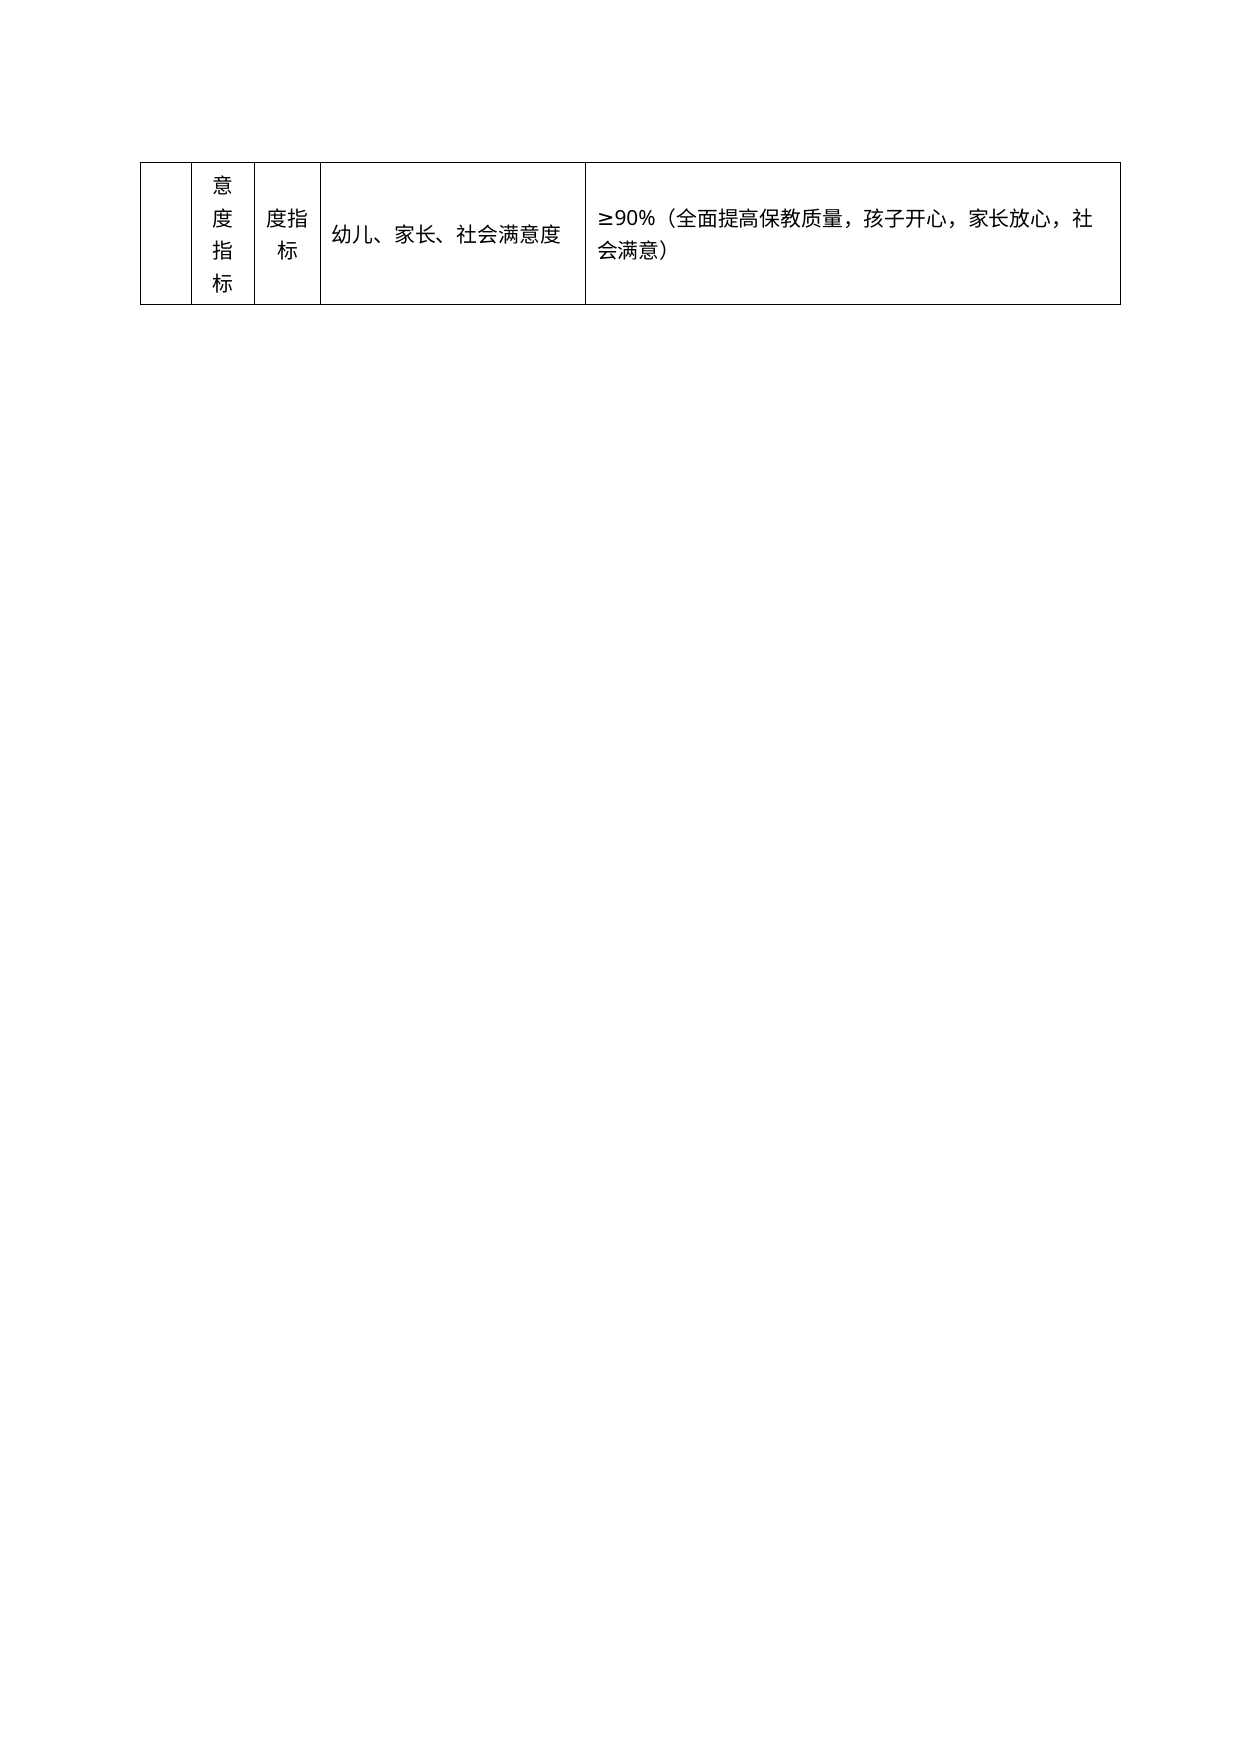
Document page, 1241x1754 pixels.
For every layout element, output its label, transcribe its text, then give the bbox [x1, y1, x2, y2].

table_cell 满意度指标 [192, 163, 254, 304]
table_cell 满意度指标 [255, 163, 320, 304]
table_cell 幼儿、家长、社会满意度 [321, 163, 585, 304]
table_cell ≥90%（全面提高保教质量，孩子开心，家长放心，社会满意） [586, 163, 1120, 304]
